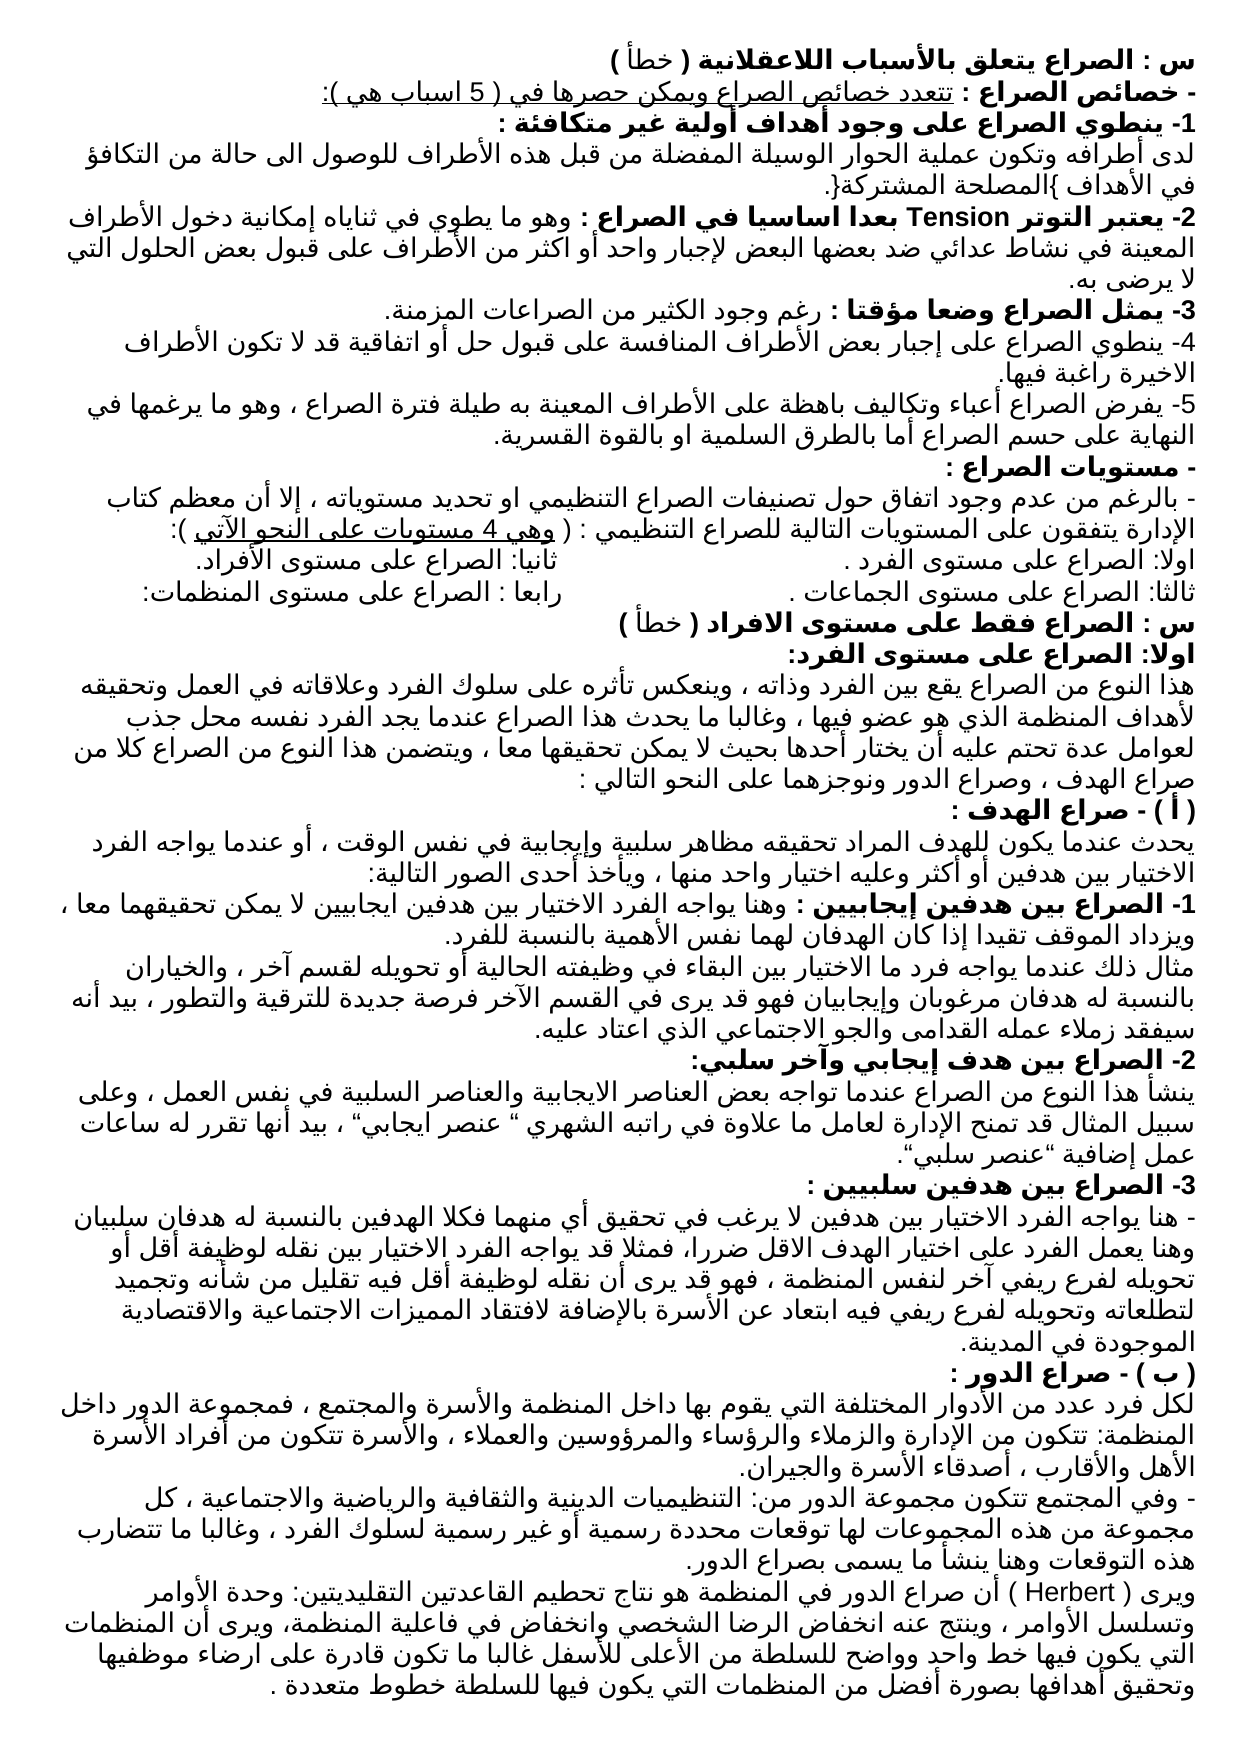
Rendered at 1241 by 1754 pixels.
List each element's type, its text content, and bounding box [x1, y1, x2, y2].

text اولا: الصراع على مستوى الفرد: [44, 638, 1196, 669]
text 5- يفرض الصراع أعباء وتكاليف باهظة على الأطراف المعينة به طيلة فترة الصراع ، وهو ما يرغمها في النهاية على حسم الصراع أما بالطرق السلمية او بالقوة القسرية. [44, 388, 1196, 451]
text 3- الصراع بين هدفين سلبيين : [44, 1169, 1196, 1201]
text 1- ينطوي الصراع على وجود أهداف أولية غير متكافئة : [44, 107, 1196, 138]
text ينشأ هذا النوع من الصراع عندما تواجه بعض العناصر الايجابية والعناصر السلبية في نفس العمل ، وعلى سبيل المثال قد تمنح الإدارة لعامل ما علاوة في راتبه الشهري “ عنصر ايجابي“ ، بيد أنها تقرر له ساعات عمل إضافية “عنصر سلبي“. [44, 1076, 1196, 1169]
text - هنا يواجه الفرد الاختيار بين هدفين لا يرغب في تحقيق أي منهما فكلا الهدفين بالنسبة له هدفان سلبيان وهنا يعمل الفرد على اختيار الهدف الاقل ضررا، فمثلا قد يواجه الفرد الاختيار بين نقله لوظيفة أقل أو تحويله لفرع ريفي آخر لنفس المنظمة ، فهو قد يرى أن نقله لوظيفة أقل فيه تقليل من شأنه وتجميد لتطلعاته وتحويله لفرع ريفي فيه ابتعاد عن الأسرة بالإضافة لافتقاد المميزات الاجتماعية والاقتصادية الموجودة في المدينة. [44, 1201, 1196, 1357]
text 1- الصراع بين هدفين إيجابيين : وهنا يواجه الفرد الاختيار بين هدفين ايجابيين لا يمكن تحقيقهما معا ، ويزداد الموقف تقيدا إذا كان الهدفان لهما نفس الأهمية بالنسبة للفرد. [44, 888, 1196, 951]
text - وفي المجتمع تتكون مجموعة الدور من: التنظيميات الدينية والثقافية والرياضية والاجتماعية ، كل مجموعة من هذه المجموعات لها توقعات محددة رسمية أو غير رسمية لسلوك الفرد ، وغالبا ما تتضارب هذه التوقعات وهنا ينشأ ما يسمى بصراع الدور. [44, 1482, 1196, 1576]
text 2- الصراع بين هدف إيجابي وآخر سلبي: [44, 1044, 1196, 1076]
text - خصائص الصراع : تتعدد خصائص الصراع ويمكن حصرها في ( 5 اسباب هي ): [44, 76, 1196, 107]
text ثالثا: الصراع على مستوى الجماعات . رابعا : الصراع على مستوى المنظمات: [44, 576, 1196, 607]
text اولا: الصراع على مستوى الفرد . ثانيا: الصراع على مستوى الأفراد. [44, 544, 1196, 576]
text لدى أطرافه وتكون عملية الحوار الوسيلة المفضلة من قبل هذه الأطراف للوصول الى حالة من التكافؤ في الأهداف }المصلحة المشتركة{. [44, 138, 1196, 201]
text مثال ذلك عندما يواجه فرد ما الاختيار بين البقاء في وظيفته الحالية أو تحويله لقسم آخر ، والخياران بالنسبة له هدفان مرغوبان وإيجابيان فهو قد يرى في القسم الآخر فرصة جديدة للترقية والتطور ، بيد أنه سيفقد زملاء عمله القدامى والجو الاجتماعي الذي اعتاد عليه. [44, 951, 1196, 1044]
text - مستويات الصراع : [44, 451, 1196, 482]
text لكل فرد عدد من الأدوار المختلفة التي يقوم بها داخل المنظمة والأسرة والمجتمع ، فمجموعة الدور داخل المنظمة: تتكون من الإدارة والزملاء والرؤساء والمرؤوسين والعملاء ، والأسرة تتكون من أفراد الأسرة الأهل والأقارب ، أصدقاء الأسرة والجيران. [44, 1388, 1196, 1482]
text هذا النوع من الصراع يقع بين الفرد وذاته ، وينعكس تأثره على سلوك الفرد وعلاقاته في العمل وتحقيقه لأهداف المنظمة الذي هو عضو فيها ، وغالبا ما يحدث هذا الصراع عندما يجد الفرد نفسه محل جذب لعوامل عدة تحتم عليه أن يختار أحدها بحيث لا يمكن تحقيقها معا ، ويتضمن هذا النوع من الصراع كلا من صراع الهدف ، وصراع الدور ونوجزهما على النحو التالي : [44, 669, 1196, 794]
text ( ب ) - صراع الدور : [44, 1357, 1196, 1388]
text 4- ينطوي الصراع على إجبار بعض الأطراف المنافسة على قبول حل أو اتفاقية قد لا تكون الأطراف الاخيرة راغبة فيها. [44, 326, 1196, 388]
text س : الصراع فقط على مستوى الافراد ( خطأ ) [44, 607, 1196, 638]
text 2- يعتبر التوتر Tension بعدا اساسيا في الصراع : وهو ما يطوي في ثناياه إمكانية دخول الأطراف المعينة في نشاط عدائي ضد بعضها البعض لإجبار واحد أو اكثر من الأطراف على قبول بعض الحلول التي لا يرضى به. [44, 201, 1196, 294]
text - بالرغم من عدم وجود اتفاق حول تصنيفات الصراع التنظيمي او تحديد مستوياته ، إلا أن معظم كتاب الإدارة يتفقون على المستويات التالية للصراع التنظيمي : ( وهي 4 مستويات على النحو الآتي ): [44, 482, 1196, 544]
text 3- يمثل الصراع وضعا مؤقتا : رغم وجود الكثير من الصراعات المزمنة. [44, 294, 1196, 326]
text يحدث عندما يكون للهدف المراد تحقيقه مظاهر سلبية وإيجابية في نفس الوقت ، أو عندما يواجه الفرد الاختيار بين هدفين أو أكثر وعليه اختيار واحد منها ، ويأخذ أحدى الصور التالية: [44, 826, 1196, 888]
text س : الصراع يتعلق بالأسباب اللاعقلانية ( خطأ ) [44, 44, 1196, 76]
text ( أ ) - صراع الهدف : [44, 794, 1196, 826]
text ويرى ( Herbert ) أن صراع الدور في المنظمة هو نتاج تحطيم القاعدتين التقليديتين: وحدة الأوامر وتسلسل الأوامر ، وينتج عنه انخفاض الرضا الشخصي وانخفاض في فاعلية المنظمة، ويرى أن المنظمات التي يكون فيها خط واحد وواضح للسلطة من الأعلى للأسفل غالبا ما تكون قادرة على ارضاء موظفيها وتحقيق أهدافها بصورة أفضل من المنظمات التي يكون فيها للسلطة خطوط متعددة . [44, 1576, 1196, 1701]
